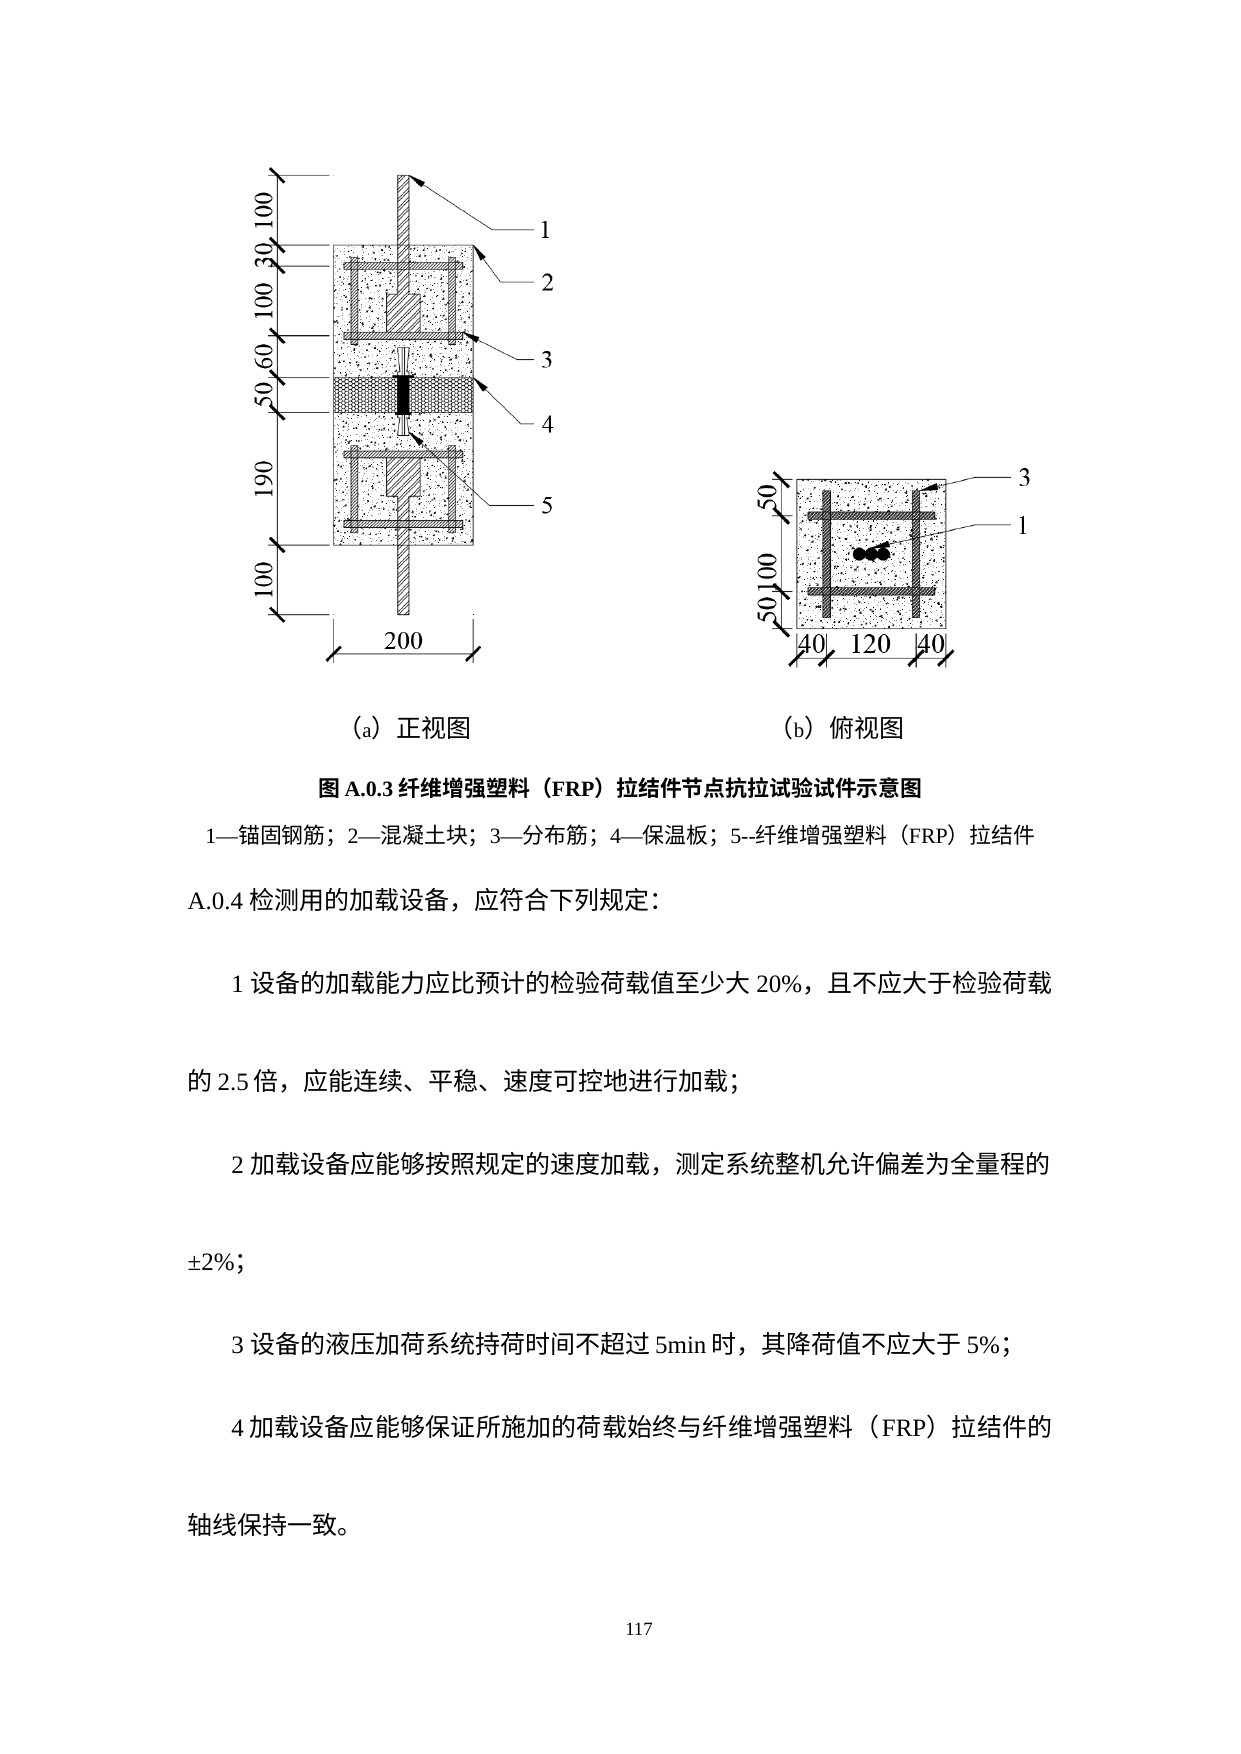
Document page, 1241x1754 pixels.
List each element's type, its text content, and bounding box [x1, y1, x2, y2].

table_cell （a）正视图 [188, 694, 620, 771]
picture [745, 454, 1042, 674]
text 4加载设备应能够保证所施加的荷载始终与纤维增强塑料（FRP）拉结件的轴线保持一致。 [187, 1393, 1053, 1556]
text 1—锚固钢筋；2—混凝土块；3—分布筋；4—保温板；5--纤维增强塑料（FRP）拉结件 [187, 818, 1053, 850]
table_header [620, 162, 1052, 694]
text 1 设备的加载能力应比预计的检验荷载值至少大20%，且不应大于检验荷载的2.5倍，应能连续、平稳、速度可控地进行加载； [187, 949, 1053, 1112]
text A.0.4 检测用的加载设备，应符合下列规定： [187, 866, 1053, 931]
table_cell （b）俯视图 [620, 694, 1052, 771]
text 3 设备的液压加荷系统持荷时间不超过5min时，其降荷值不应大于5%； [187, 1310, 1053, 1375]
table_header [188, 162, 620, 694]
text 2 加载设备应能够按照规定的速度加载，测定系统整机允许偏差为全量程的±2%； [187, 1130, 1053, 1292]
table_cell 图A.0.3 纤维增强塑料（FRP）拉结件节点抗拉试验试件示意图 [188, 771, 1052, 818]
picture [241, 162, 567, 669]
